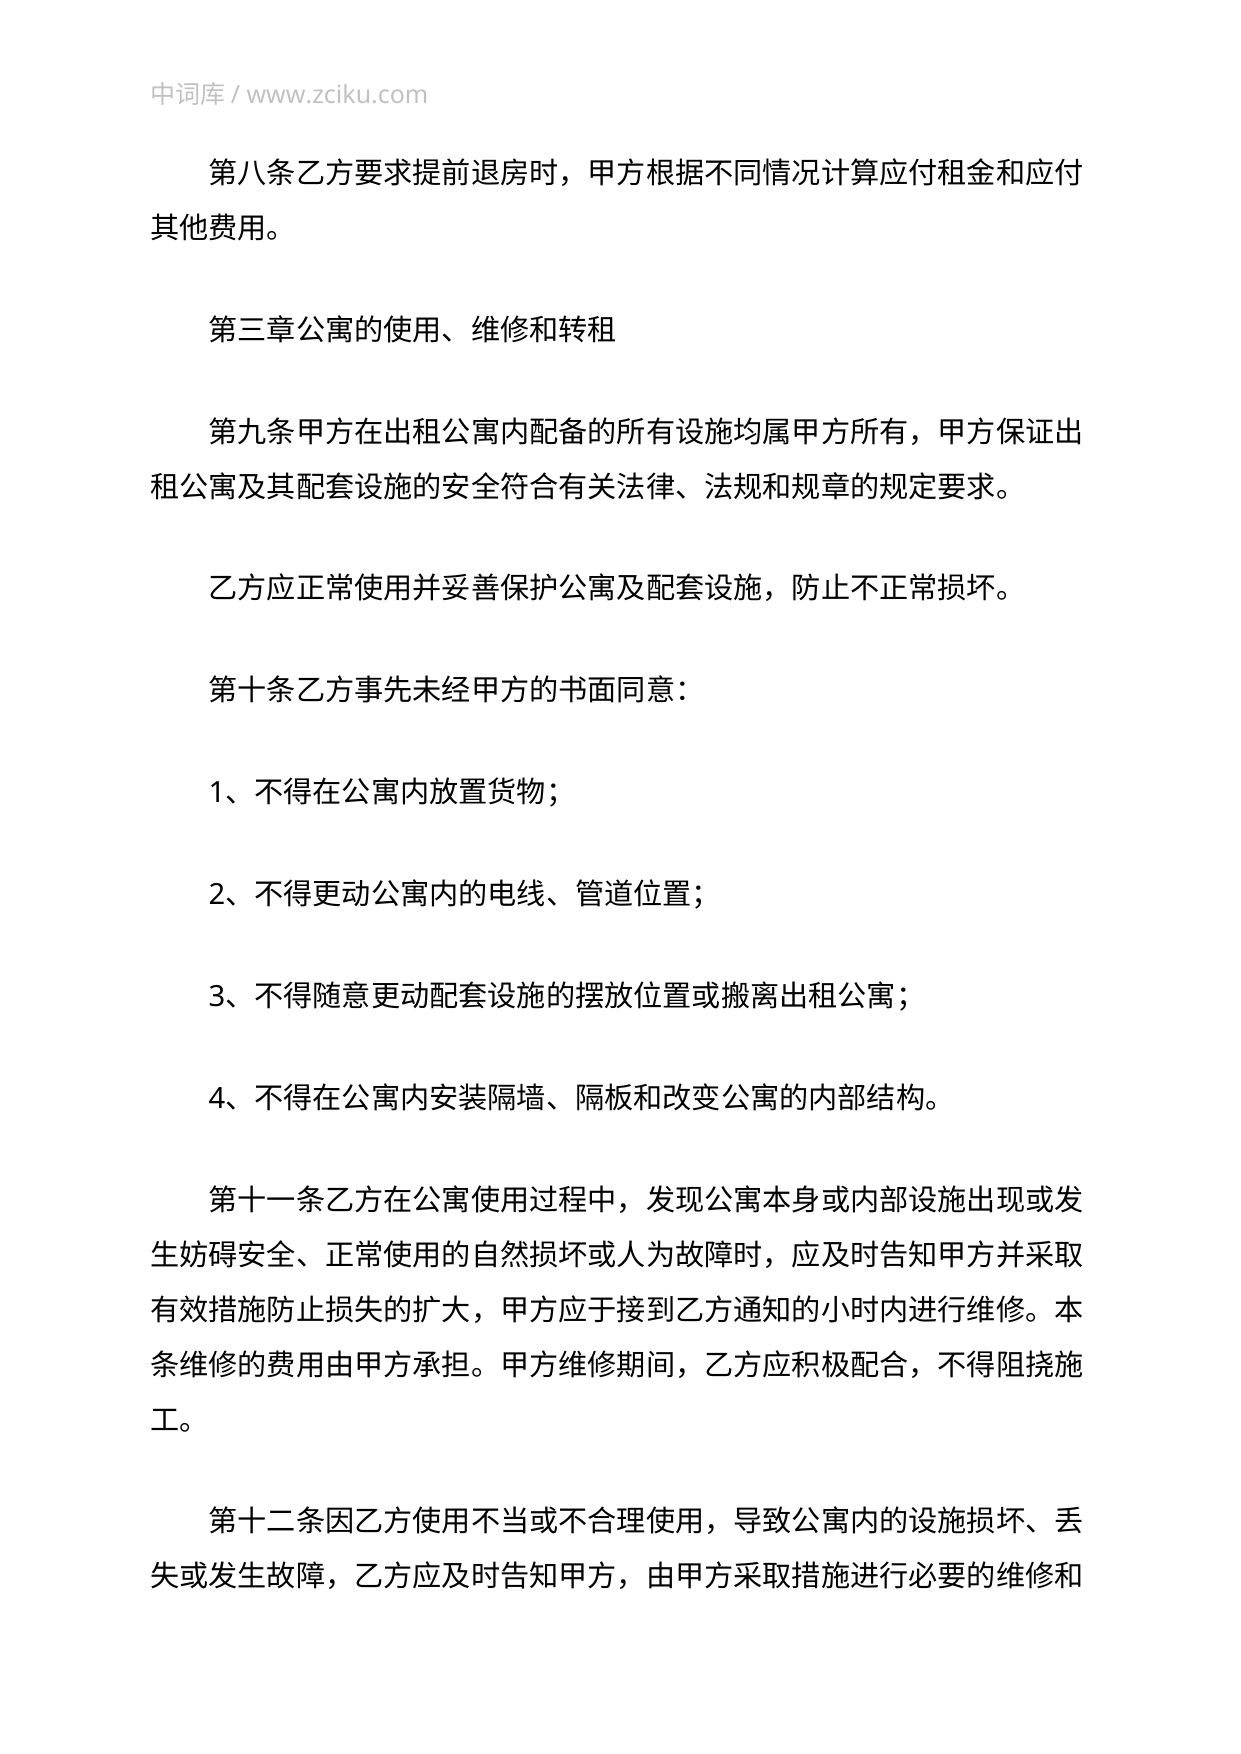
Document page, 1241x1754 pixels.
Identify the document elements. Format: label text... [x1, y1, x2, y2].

text 乙方应正常使用并妥善保护公寓及配套设施，防止不正常损坏。 [150, 565, 1090, 607]
text 2、不得更动公寓内的电线、管道位置； [150, 871, 1090, 913]
text 1、不得在公寓内放置货物； [150, 769, 1090, 811]
text 第十条乙方事先未经甲方的书面同意： [150, 667, 1090, 709]
text 4、不得在公寓内安装隔墙、隔板和改变公寓的内部结构。 [150, 1074, 1090, 1117]
text 第三章公寓的使用、维修和转租 [150, 307, 1090, 349]
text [150, 1498, 1090, 1595]
text 第八条乙方要求提前退房时，甲方根据不同情况计算应付租金和应付其他费用。 [150, 150, 1090, 247]
text 第九条甲方在出租公寓内配备的所有设施均属甲方所有，甲方保证出租公寓及其配套设施的安全符合有关法律、法规和规章的规定要求。 [150, 408, 1090, 506]
text 第十一条乙方在公寓使用过程中，发现公寓本身或内部设施出现或发生妨碍安全、正常使用的自然损坏或人为故障时，应及时告知甲方并采取有效措施防止损失的扩大，甲方应于接到乙方通知的小时内进行维修。本条维修的费用由甲方承担。甲方维修期间，乙方应积极配合，不得阻挠施工。 [150, 1177, 1090, 1438]
text 3、不得随意更动配套设施的摆放位置或搬离出租公寓； [150, 973, 1090, 1015]
